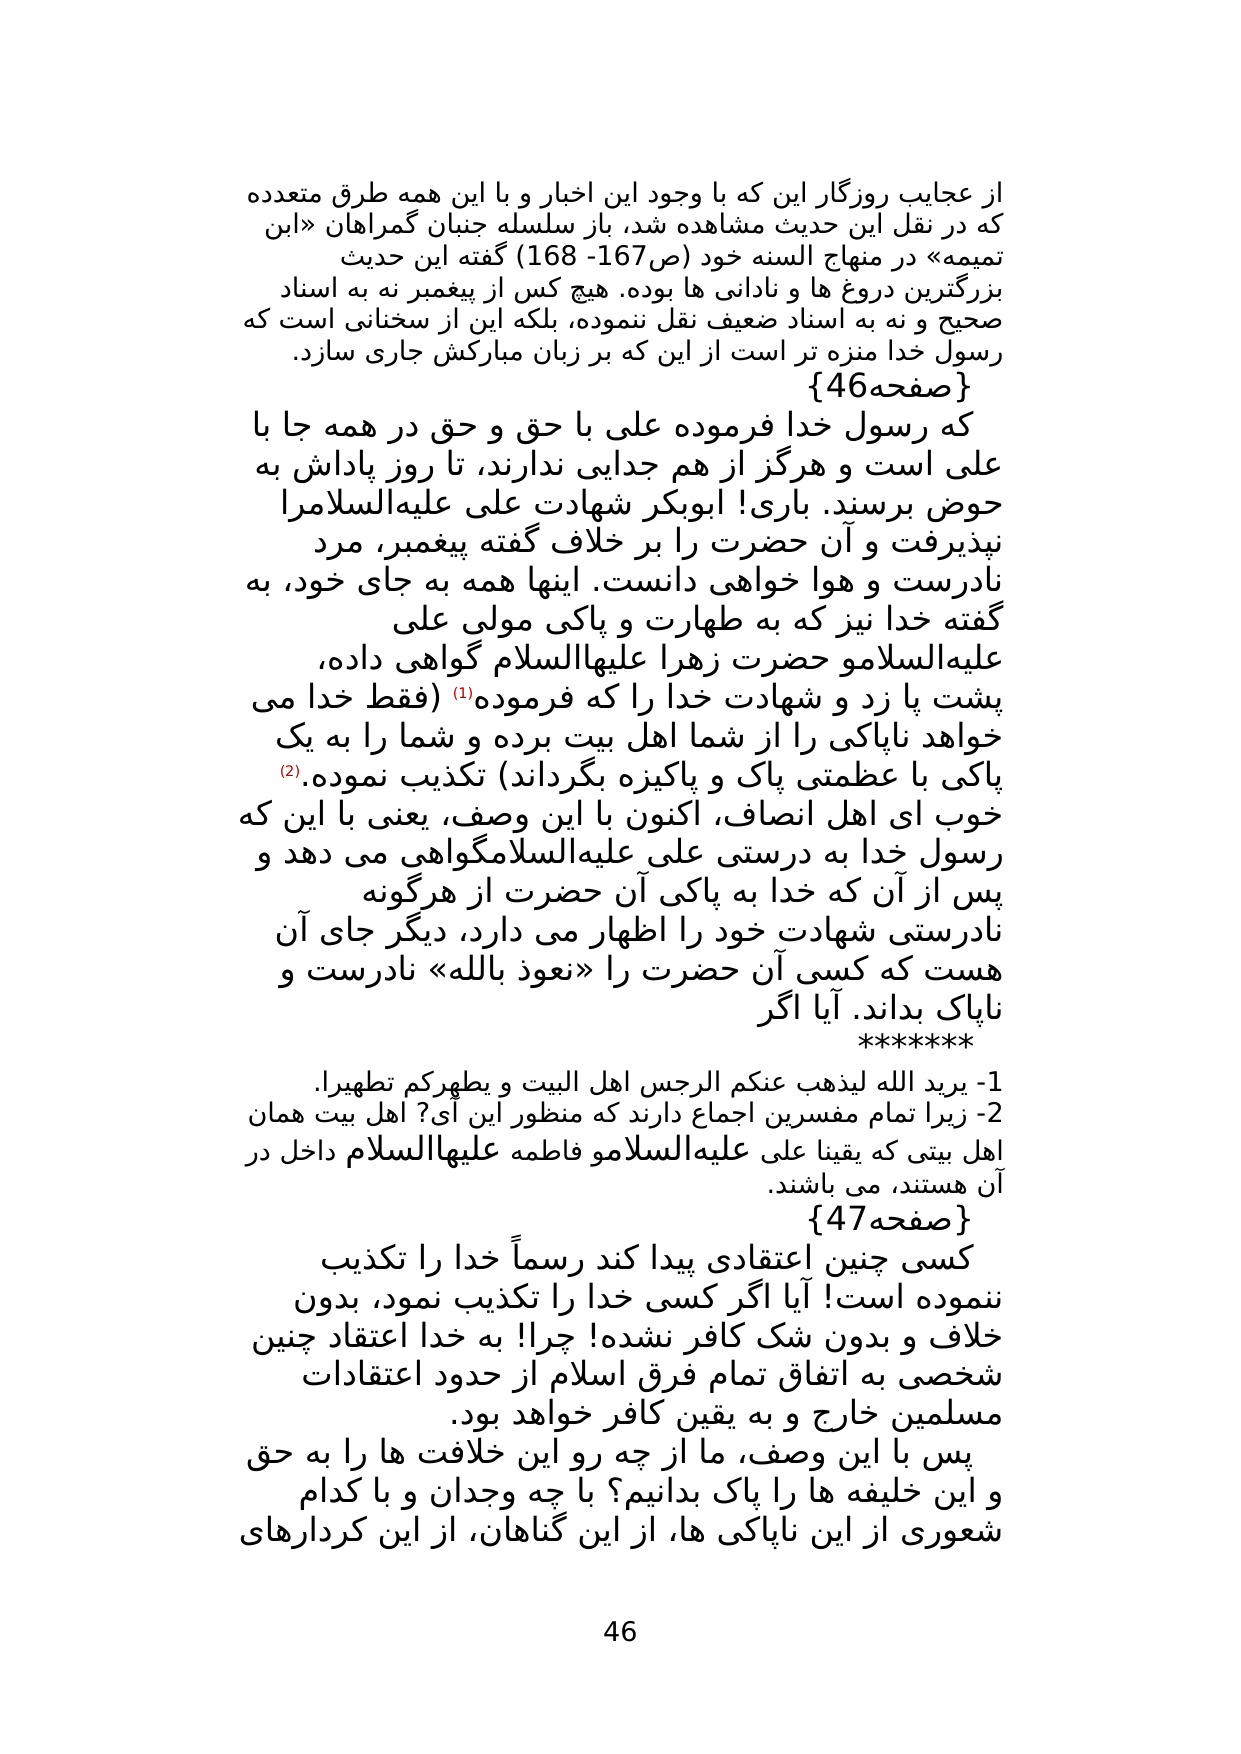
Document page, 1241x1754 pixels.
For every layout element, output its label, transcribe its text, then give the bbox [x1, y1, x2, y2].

text {صفحه47} [236, 1199, 1004, 1238]
text {صفحه46} [236, 367, 1004, 405]
text کسی چنین اعتقادی پیدا کند رسماً خدا را تکذیب ننموده است! آیا اگر کسی خدا را تکذیب نمود، بدون خلاف و بدون شک کافر نشده! چرا! به خدا اعتقاد چنین شخصی به اتفاق تمام فرق اسلام از حدود اعتقادات مسلمین خارج و به یقین کافر خواهد بود. [236, 1238, 1004, 1433]
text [236, 1433, 1004, 1549]
text 2- زیرا تمام مفسرین اجماع دارند که منظور این آی? اهل بیت همان اهل بیتی که یقینا علی عليه‌السلامو فاطمه عليها‌السلام داخل در آن هستند، می باشند. [236, 1097, 1004, 1199]
text 1- یرید الله لیذهب عنکم الرجس اهل البیت و یطهرکم تطهیرا. [236, 1066, 1004, 1097]
text که رسول خدا فرموده علی با حق و حق در همه جا با علی است و هرگز از هم جدایی ندارند، تا روز پاداش به حوض برسند. باری! ابوبکر شهادت علی عليه‌السلامرا نپذیرفت و آن حضرت را بر خلاف گفته پیغمبر، مرد نادرست و هوا خواهی دانست. اینها همه به جای خود، به گفته خدا نیز که به طهارت و پاکی مولی علی عليه‌السلامو حضرت زهرا عليها‌السلام گواهی داده، پشت پا زد و شهادت خدا را که فرموده(1) (فقط خدا می خواهد ناپاکی را از شما اهل بیت برده و شما را به یک پاکی با عظمتی پاک و پاکیزه بگرداند) تکذیب نموده.(2) خوب ای اهل انصاف، اکنون با این وصف، یعنی با این که رسول خدا به درستی علی عليه‌السلامگواهی می دهد و پس از آن که خدا به پاکی آن حضرت از هرگونه نادرستی شهادت خود را اظهار می دارد، دیگر جای آن هست که کسی آن حضرت را «نعوذ بالله» نادرست و ناپاک بداند. آیا اگر [236, 405, 1004, 1027]
text از عجایب روزگار این که با وجود این اخبار و با این همه طرق متعدده که در نقل این حدیث مشاهده شد، باز سلسله جنبان گمراهان «ابن تمیمه» در منهاج السنه خود (ص167- 168) گفته این حدیث بزرگترین دروغ ها و نادانی ها بوده. هیچ کس از پیغمبر نه به اسناد صحیح و نه به اسناد ضعیف نقل ننموده، بلکه این از سخنانی است که رسول خدا منزه تر است از این که بر زبان مبارکش جاری سازد. [236, 177, 1004, 367]
text ******* [236, 1027, 1004, 1066]
